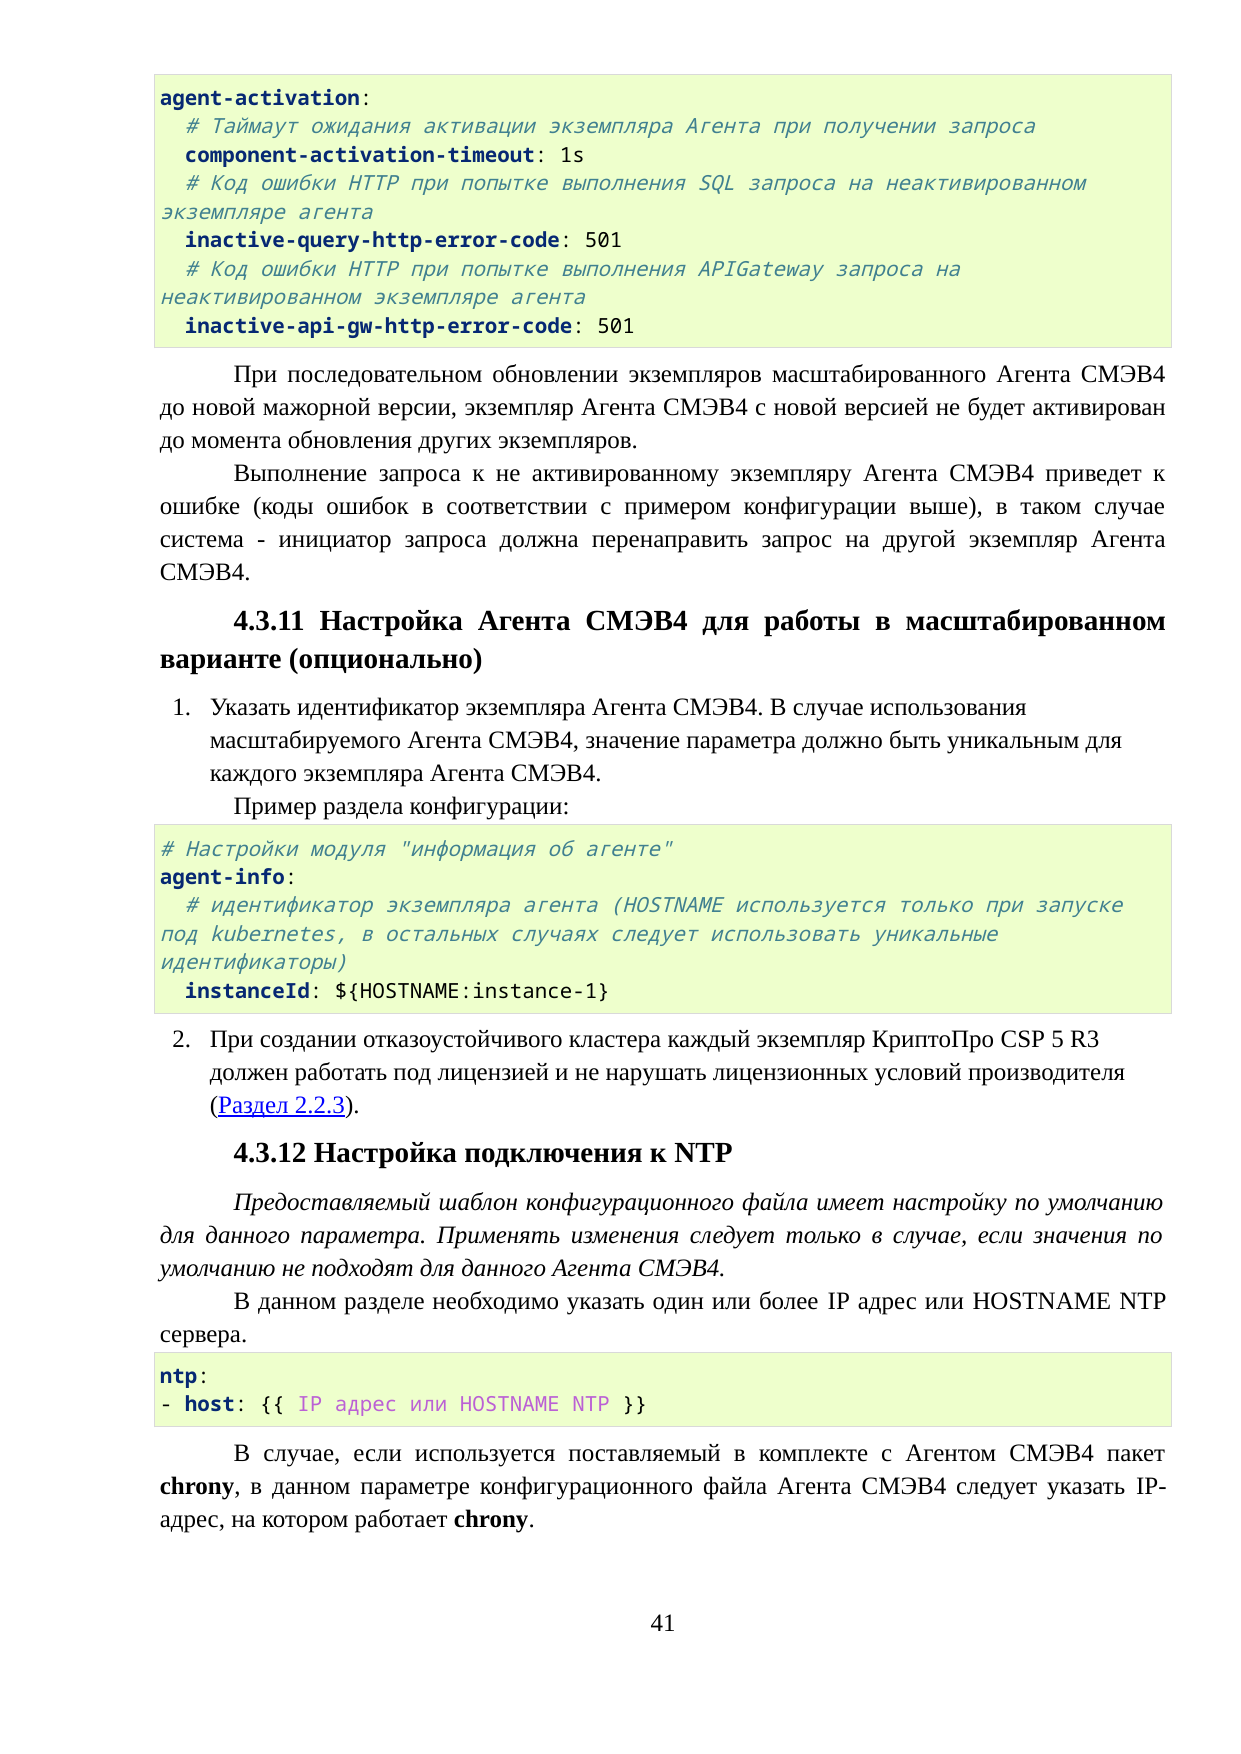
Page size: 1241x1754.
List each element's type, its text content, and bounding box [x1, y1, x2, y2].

text В случае, если используется поставляемый в комплекте с Агентом СМЭВ4 пакет chrony, в данном параметре конфигурационного файла Агента СМЭВ4 следует указать IP-адрес, на котором работает chrony. [159, 1438, 1166, 1533]
list Указать идентификатор экземпляра Агента СМЭВ4. В случае использования масштабируемого Агента СМЭВ4, значение параметра должно быть уникальным для каждого экземпляра Агента СМЭВ4. [172, 692, 1166, 787]
text Выполнение запроса к не активированному экземпляру Агента СМЭВ4 приведет к ошибке (коды ошибок в соответствии с примером конфигурации выше), в таком случае система - инициатор запроса должна перенаправить запрос на другой экземпляр Агента СМЭВ4. [159, 458, 1166, 586]
text agent-activation: # Таймаут ожидания активации экземпляра Агента при получении запроса component-activation-timeout: 1s # Код ошибки HTTP при попытке выполнения SQL запроса на неактивированном экземпляре агента inactive-query-http-error-code: 501 # Код ошибки HTTP при попытке выполнения APIGateway запроса на неактивированном экземпляре агента inactive-api-gw-http-error-code: 501 [155, 75, 1171, 347]
list При создании отказоустойчивого кластера каждый экземпляр КриптоПро CSP 5 R3 должен работать под лицензией и не нарушать лицензионных условий производителя (Раздел 2.2.3). [172, 1024, 1166, 1119]
text # Настройки модуля "информация об агенте" agent-info: # идентификатор экземпляра агента (HOSTNAME используется только при запуске под kubernetes, в остальных случаях следует использовать уникальные идентификаторы) instanceId: ${HOSTNAME:instance-1} [155, 825, 1171, 1013]
subtitle 4.3.11 Настройка Агента СМЭВ4 для работы в масштабированном варианте (опционально) [159, 603, 1166, 675]
subtitle 4.3.12 Настройка подключения к NTP [159, 1136, 1166, 1169]
text В данном разделе необходимо указать один или более IP адрес или HOSTNAME NTP сервера. [159, 1286, 1166, 1347]
text Пример раздела конфигурации: [159, 791, 1166, 820]
text Предоставляемый шаблон конфигурационного файла имеет настройку по умолчанию для данного параметра. Применять изменения следует только в случае, если значения по умолчанию не подходят для данного Агента СМЭВ4. [159, 1187, 1166, 1281]
text ntp: - host: {{ IP адрес или HOSTNAME NTP }} [155, 1353, 1171, 1426]
text При последовательном обновлении экземпляров масштабированного Агента СМЭВ4 до новой мажорной версии, экземпляр Агента СМЭВ4 с новой версией не будет активирован до момента обновления других экземпляров. [159, 359, 1166, 454]
